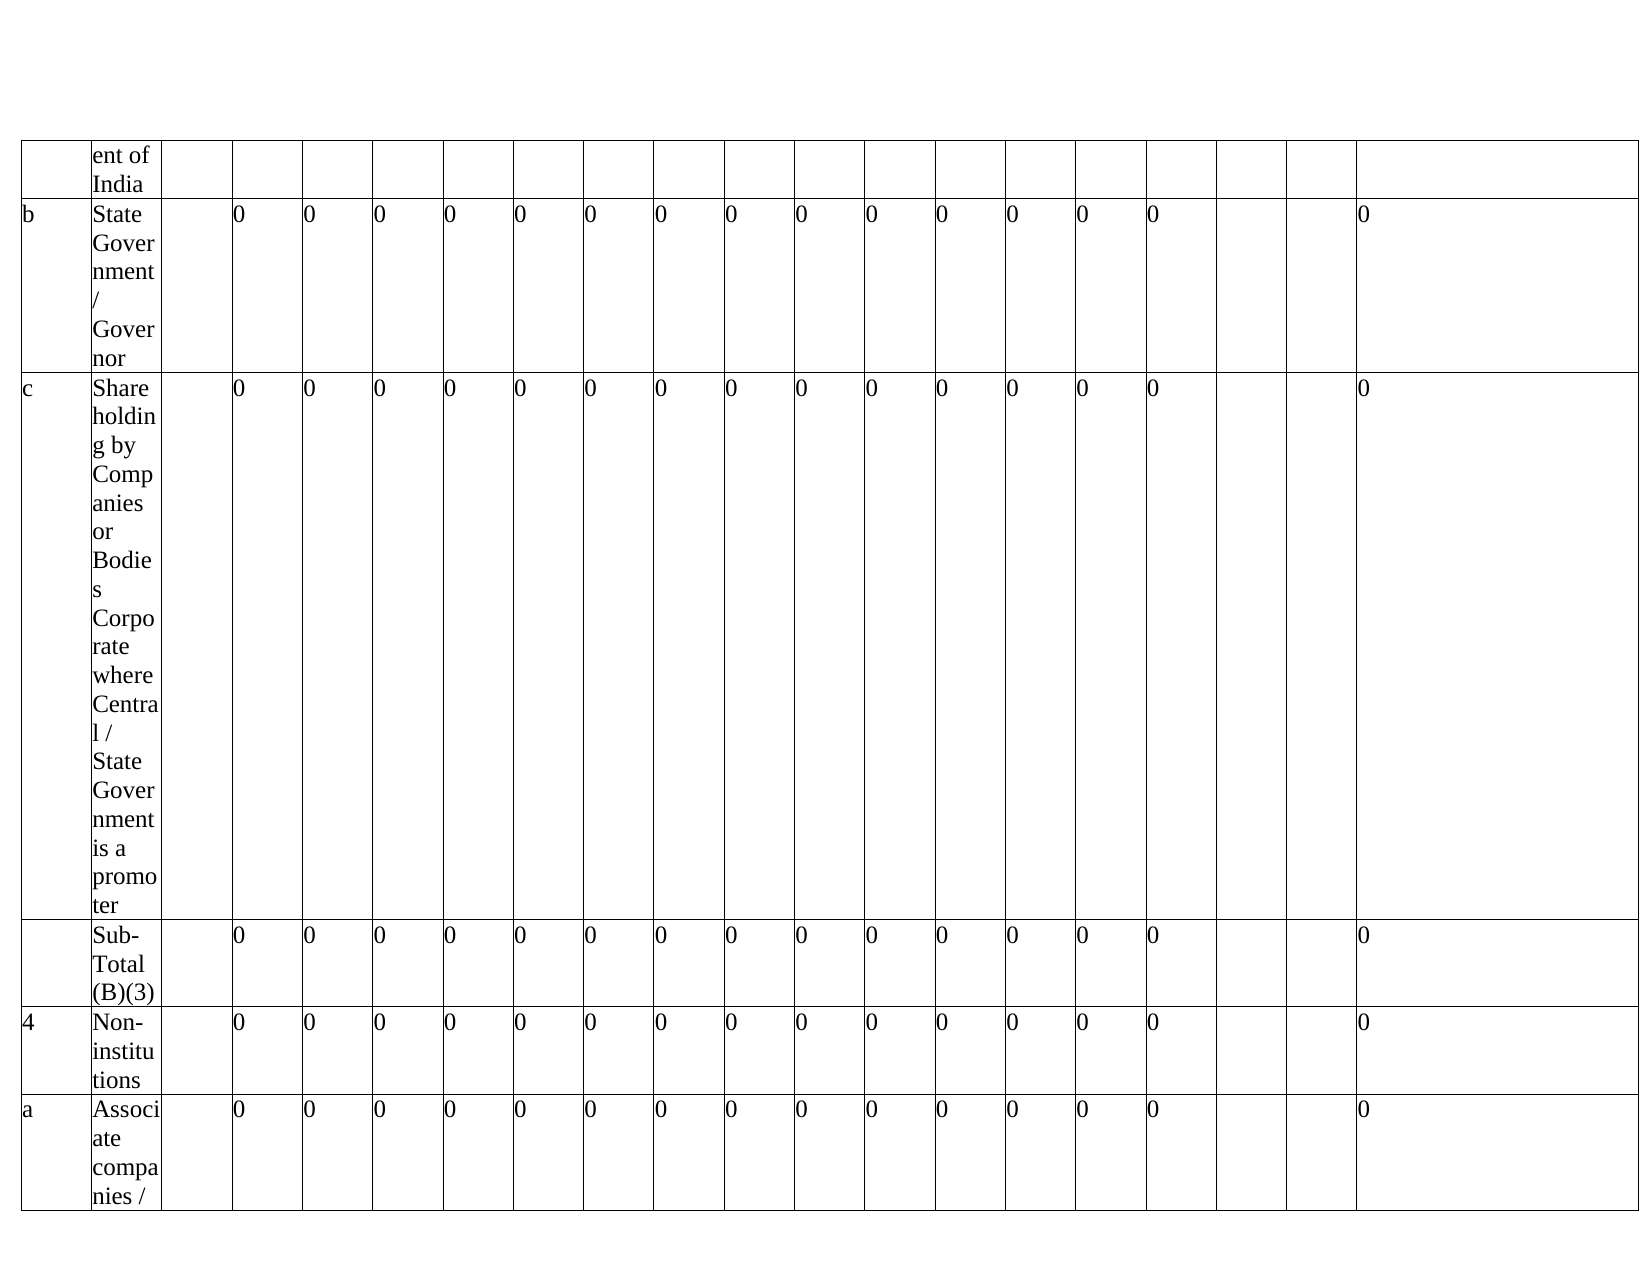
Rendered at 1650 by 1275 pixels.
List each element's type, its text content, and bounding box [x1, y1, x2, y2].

table_cell [1217, 373, 1286, 919]
table_cell 0 [725, 141, 794, 198]
table_cell 0 [373, 1095, 443, 1209]
table_cell 0 [1076, 1095, 1146, 1209]
table_cell 0 [725, 373, 794, 919]
table_cell 0 [654, 920, 724, 1006]
table_cell 0 [1147, 920, 1216, 1006]
table_cell 0 [1006, 1095, 1075, 1209]
table_cell 0 [1076, 141, 1146, 198]
table_cell 0 [233, 141, 302, 198]
table_cell 0 [865, 920, 935, 1006]
table_cell 0 [865, 1095, 935, 1209]
table_cell 0 [795, 1095, 864, 1209]
table_cell 0 [1147, 1007, 1216, 1093]
table_cell 0 [233, 199, 302, 372]
table_cell 0 [1357, 373, 1638, 919]
table_cell 0 [1357, 1095, 1638, 1209]
table_cell [22, 920, 91, 1006]
table_cell a [22, 1095, 91, 1209]
table_cell 0 [795, 920, 864, 1006]
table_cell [92, 1095, 161, 1209]
table_cell 0 [1357, 920, 1638, 1006]
table_cell 0 [303, 141, 372, 198]
table_cell Non-institutions [92, 1007, 161, 1093]
table_cell 0 [444, 1095, 513, 1209]
table_cell 0 [514, 1007, 583, 1093]
table_cell 0 [373, 199, 443, 372]
table_cell State Government / Governor [92, 199, 161, 372]
table_cell 0 [584, 199, 653, 372]
table_cell c [22, 373, 91, 919]
table_cell 0 [1147, 199, 1216, 372]
table_cell 0 [795, 1007, 864, 1093]
table_cell [1217, 199, 1286, 372]
table_cell 0 [584, 373, 653, 919]
table_cell [1217, 141, 1286, 198]
table_cell [1287, 1095, 1356, 1209]
table_cell 0 [795, 373, 864, 919]
table_cell 0 [1147, 1095, 1216, 1209]
table_cell 0 [865, 199, 935, 372]
table_cell [162, 373, 232, 919]
table_cell 0 [1006, 373, 1075, 919]
table_cell 0 [936, 1095, 1005, 1209]
table_cell 0 [444, 141, 513, 198]
table_cell 0 [303, 373, 372, 919]
table_cell 0 [654, 1095, 724, 1209]
table_cell 0 [795, 199, 864, 372]
table_cell Shareholding by Companies or Bodies Corporate where Central / State Government is a promoter [92, 373, 161, 919]
table_cell 0 [444, 199, 513, 372]
table_cell 0 [795, 141, 864, 198]
table_cell [1287, 199, 1356, 372]
table_cell a [22, 141, 91, 198]
table_cell 0 [725, 1095, 794, 1209]
table_cell 0 [444, 1007, 513, 1093]
table_cell [162, 1007, 232, 1093]
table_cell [92, 141, 161, 198]
table_cell 0 [514, 1095, 583, 1209]
table_cell [162, 141, 232, 198]
table_cell 0 [936, 199, 1005, 372]
table_cell 0 [936, 920, 1005, 1006]
table_cell 0 [654, 199, 724, 372]
table_cell [1217, 920, 1286, 1006]
table_cell [162, 1095, 232, 1209]
table_cell 0 [514, 199, 583, 372]
table_cell 0 [1006, 199, 1075, 372]
table_cell 0 [1006, 920, 1075, 1006]
table_cell 0 [865, 141, 935, 198]
table_cell 0 [233, 373, 302, 919]
table_cell 0 [936, 373, 1005, 919]
table_cell 0 [1357, 199, 1638, 372]
table_cell [1287, 920, 1356, 1006]
table_cell 0 [865, 373, 935, 919]
table_cell 0 [584, 920, 653, 1006]
table_cell 0 [303, 199, 372, 372]
table_cell 0 [1147, 141, 1216, 198]
table_cell 0 [584, 141, 653, 198]
table_cell 4 [22, 1007, 91, 1093]
table_cell 0 [514, 373, 583, 919]
table_cell [162, 920, 232, 1006]
table_cell 0 [373, 373, 443, 919]
table_cell 0 [725, 920, 794, 1006]
table_cell Sub-Total (B)(3) [92, 920, 161, 1006]
table_cell b [22, 199, 91, 372]
table_cell 0 [233, 1007, 302, 1093]
table_cell 0 [1357, 1007, 1638, 1093]
table_cell 0 [1076, 199, 1146, 372]
table_cell 0 [373, 141, 443, 198]
table_cell 0 [303, 1007, 372, 1093]
table_cell 0 [514, 141, 583, 198]
table_cell 0 [584, 1007, 653, 1093]
table_cell [1217, 1007, 1286, 1093]
table_cell 0 [654, 141, 724, 198]
table_cell 0 [373, 1007, 443, 1093]
table_cell [1217, 1095, 1286, 1209]
table_cell [1287, 141, 1356, 198]
table_cell [1287, 373, 1356, 919]
table_cell 0 [654, 373, 724, 919]
table_cell 0 [233, 1095, 302, 1209]
table_cell 0 [233, 920, 302, 1006]
table_cell 0 [584, 1095, 653, 1209]
table_cell [1287, 1007, 1356, 1093]
table_cell 0 [936, 141, 1005, 198]
table_cell 0 [514, 920, 583, 1006]
table_cell 0 [1357, 141, 1638, 198]
table_cell 0 [936, 1007, 1005, 1093]
table_cell 0 [444, 920, 513, 1006]
table_cell 0 [1006, 1007, 1075, 1093]
table_cell 0 [865, 1007, 935, 1093]
table_cell 0 [725, 199, 794, 372]
table_cell [162, 199, 232, 372]
table_cell 0 [1076, 1007, 1146, 1093]
table_cell 0 [303, 920, 372, 1006]
table_cell 0 [1147, 373, 1216, 919]
table_cell 0 [444, 373, 513, 919]
table_cell 0 [1076, 373, 1146, 919]
table_cell 0 [654, 1007, 724, 1093]
table_cell 0 [1076, 920, 1146, 1006]
table_cell 0 [725, 1007, 794, 1093]
table_cell 0 [303, 1095, 372, 1209]
table_cell 0 [373, 920, 443, 1006]
table_cell 0 [1006, 141, 1075, 198]
